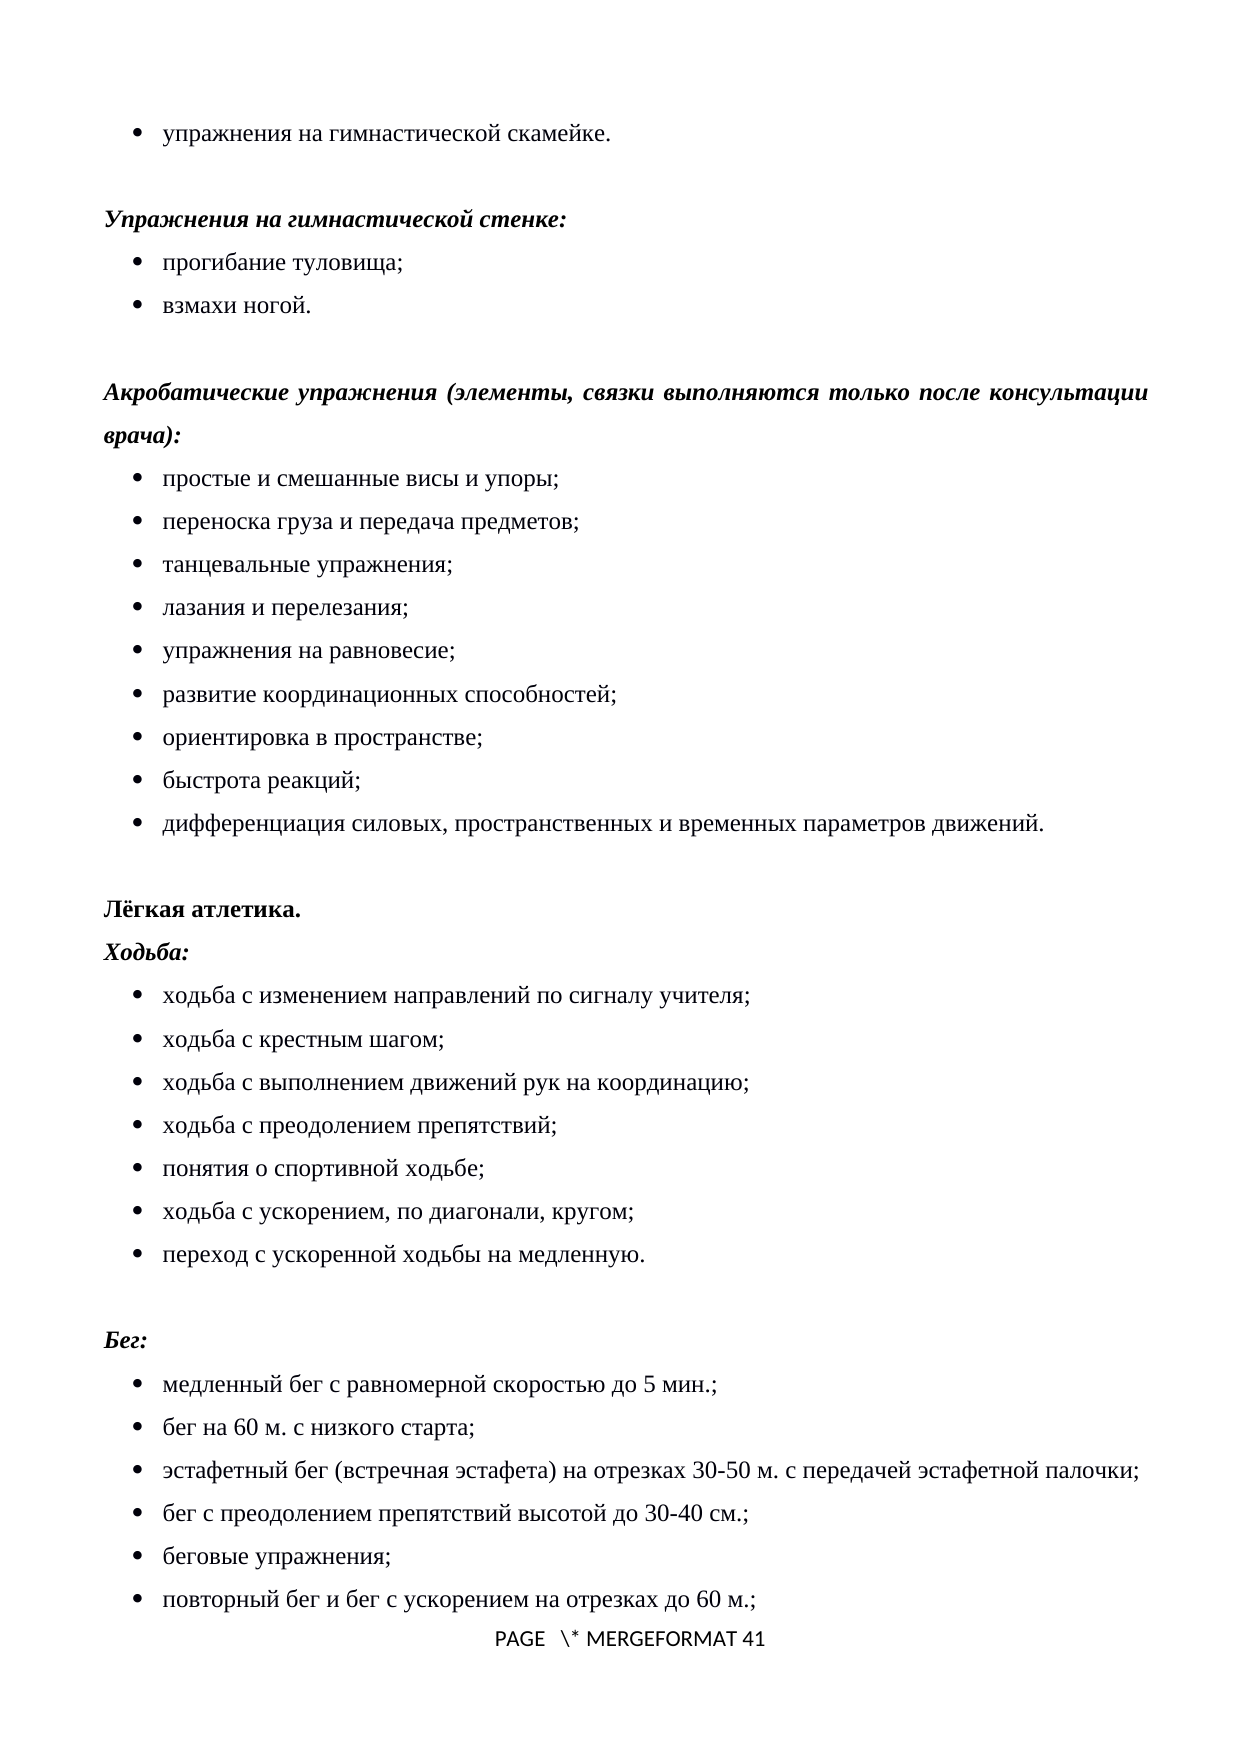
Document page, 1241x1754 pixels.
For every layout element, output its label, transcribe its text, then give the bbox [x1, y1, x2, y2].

list лазания и перелезания; [133, 592, 1152, 621]
list беговые упражнения; [133, 1541, 1152, 1570]
list переход с ускоренной ходьбы на медленную. [133, 1239, 1152, 1268]
list ходьба с ускорением, по диагонали, кругом; [133, 1196, 1152, 1225]
list эстафетный бег (встречная эстафета) на отрезках 30-50 м. с передачей эстафетной палочки; [133, 1455, 1152, 1484]
text Упражнения на гимнастической стенке: [103, 204, 1152, 233]
list дифференциация силовых, пространственных и временных параметров движений. [133, 808, 1152, 837]
list упражнения на гимнастической скамейке. [133, 118, 1152, 147]
list ориентировка в пространстве; [133, 722, 1152, 751]
text Ходьба: [103, 937, 1152, 966]
list упражнения на равновесие; [133, 636, 1152, 664]
text Акробатические упражнения (элементы, связки выполняются только после консультации врача): [103, 377, 1152, 449]
list ходьба с изменением направлений по сигналу учителя; [133, 981, 1152, 1009]
text Бег: [103, 1326, 1152, 1354]
list ходьба с преодолением препятствий; [133, 1110, 1152, 1139]
list ходьба с крестным шагом; [133, 1024, 1152, 1052]
list медленный бег с равномерной скоростью до 5 мин.; [133, 1369, 1152, 1397]
list повторный бег и бег с ускорением на отрезках до 60 м.; [133, 1584, 1152, 1613]
list переноска груза и передача предметов; [133, 506, 1152, 535]
list взмахи ногой. [133, 291, 1152, 319]
list прогибание туловища; [133, 247, 1152, 276]
list ходьба с выполнением движений рук на координацию; [133, 1067, 1152, 1096]
list понятия о спортивной ходьбе; [133, 1153, 1152, 1182]
list быстрота реакций; [133, 765, 1152, 794]
list танцевальные упражнения; [133, 549, 1152, 578]
list простые и смешанные висы и упоры; [133, 463, 1152, 492]
list бег на 60 м. с низкого старта; [133, 1412, 1152, 1441]
text Лёгкая атлетика. [103, 894, 1152, 923]
list бег с преодолением препятствий высотой до 30-40 см.; [133, 1498, 1152, 1527]
list развитие координационных способностей; [133, 679, 1152, 707]
